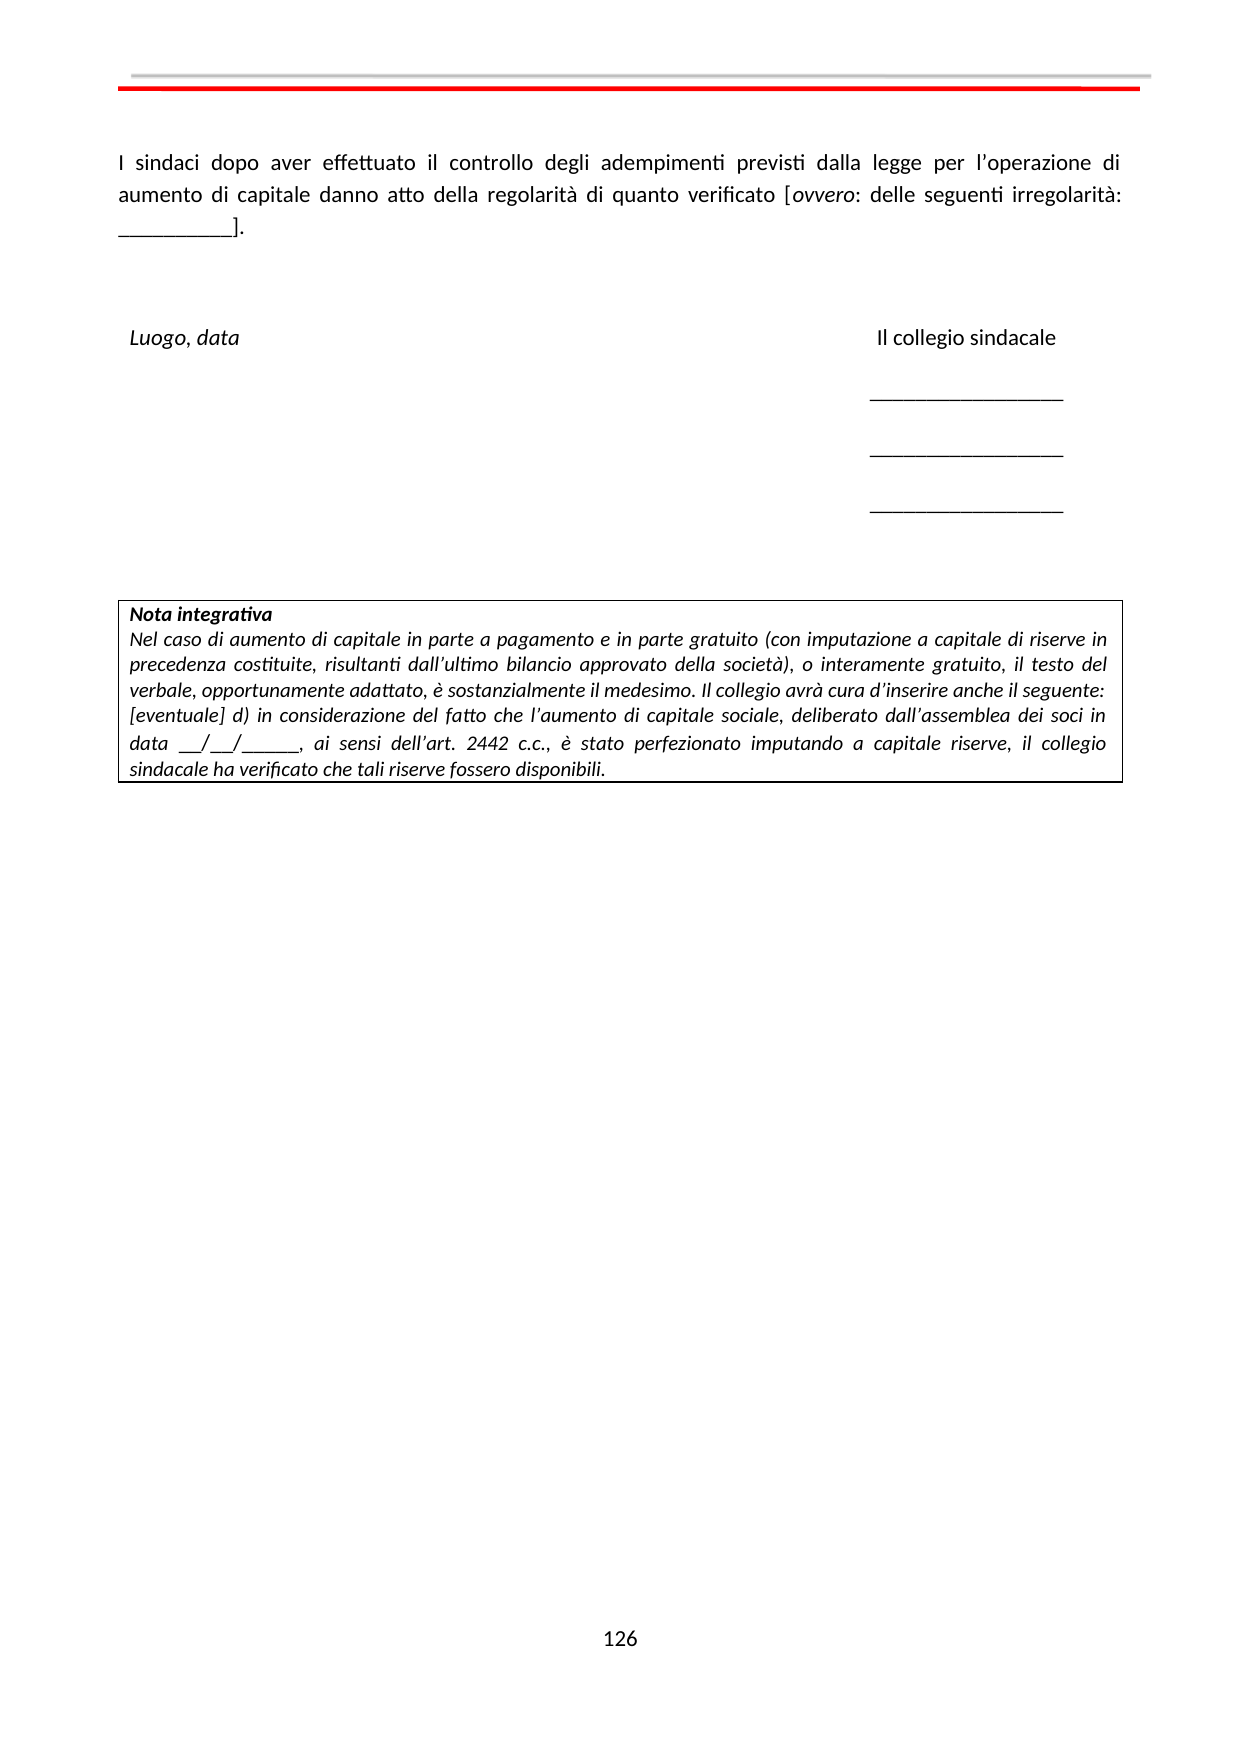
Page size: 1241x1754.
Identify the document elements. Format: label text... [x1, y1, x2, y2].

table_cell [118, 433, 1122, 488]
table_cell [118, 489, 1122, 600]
text I sindaci dopo aver effettuato il controllo degli adempimenti previsti dalla legge per l’operazione di aumento di capitale danno atto della regolarità di quanto verificato [ovvero: delle seguenti irregolarità: __________]. [118, 148, 1122, 240]
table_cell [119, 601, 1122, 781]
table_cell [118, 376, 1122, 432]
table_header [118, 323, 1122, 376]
